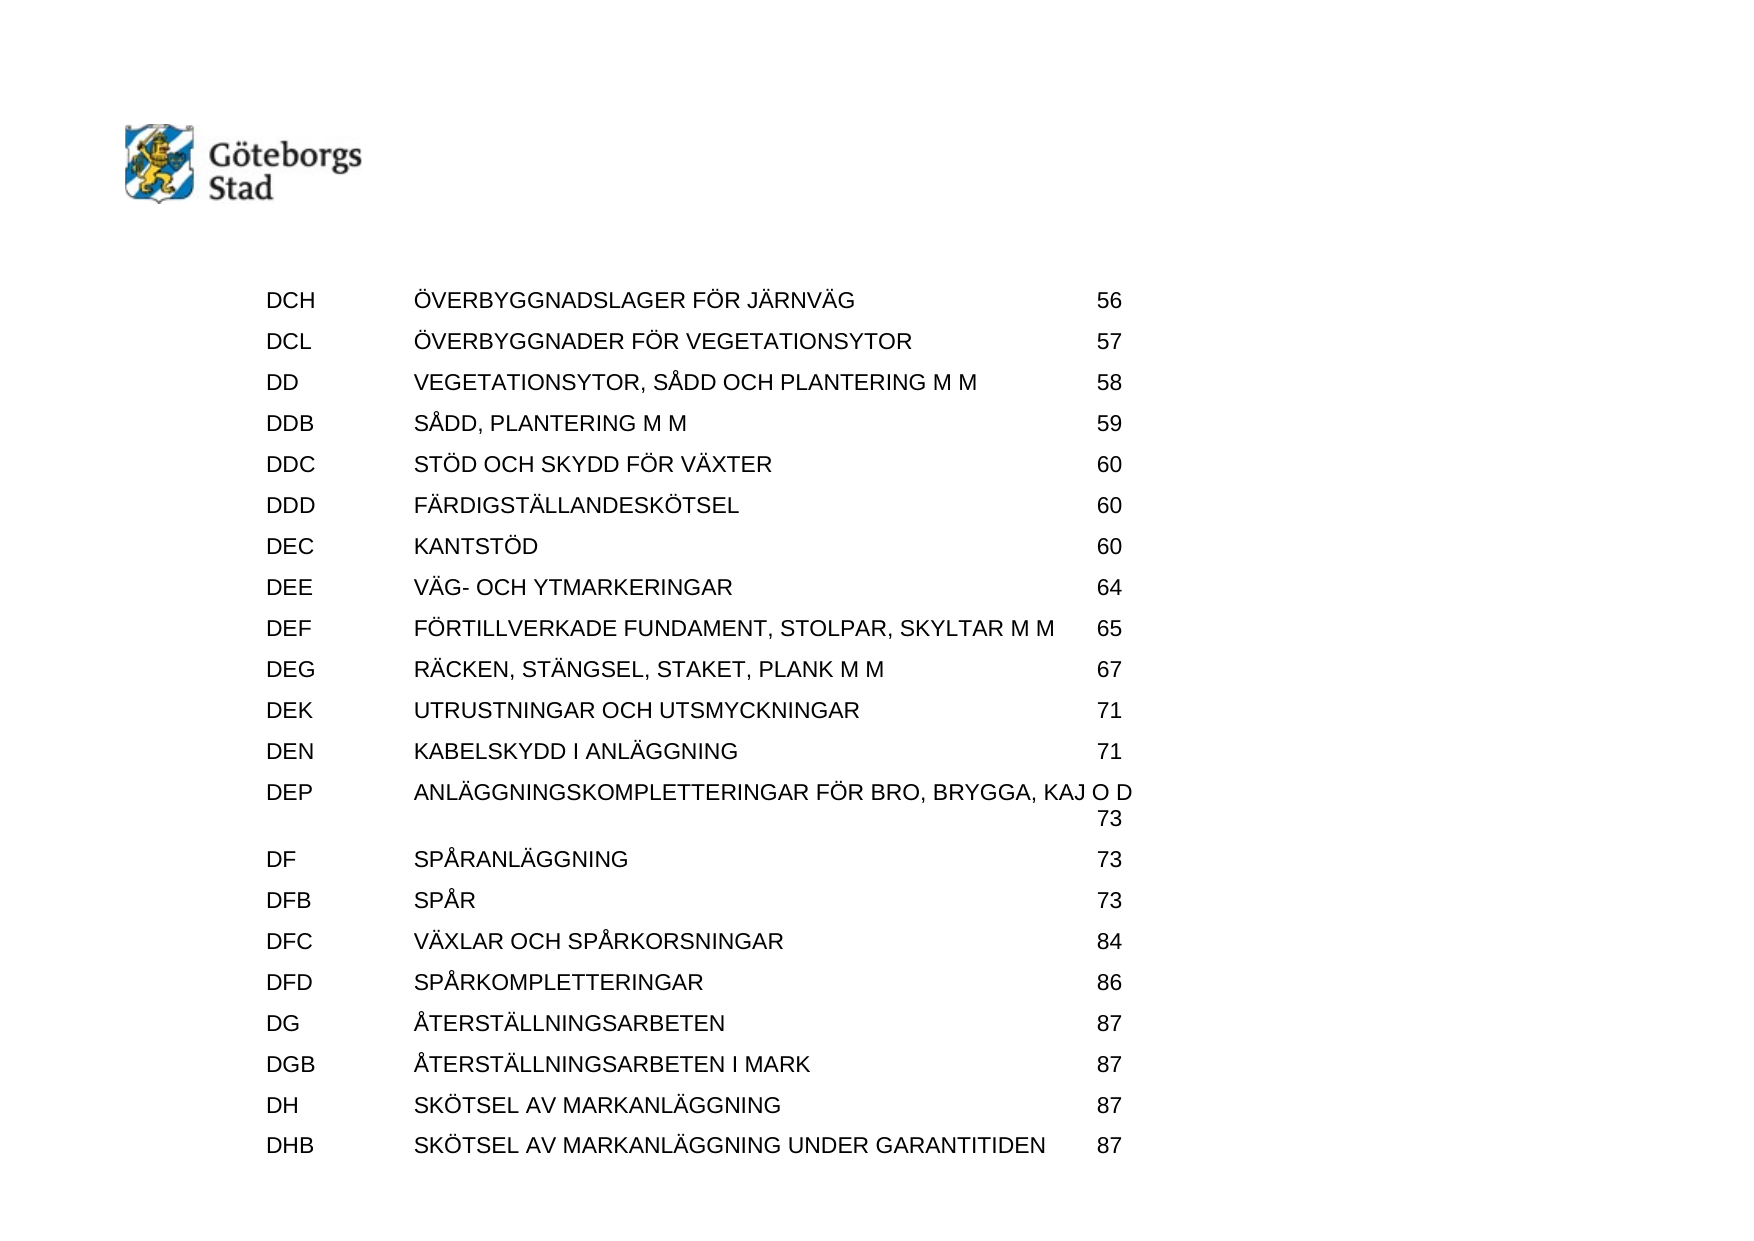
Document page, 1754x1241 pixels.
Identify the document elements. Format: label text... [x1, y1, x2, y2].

text DEC KANTSTÖD 60 [266, 533, 1140, 559]
text DGB återställningsarbeten i mark 87 [266, 1051, 1140, 1077]
text DEG RÄCKEN, STÄNGSEL, STAKET, PLANK M M 67 [266, 656, 1140, 682]
text DCH ÖVERBYGGNADSLAGER FÖR JÄRNVÄG 56 [266, 287, 1140, 314]
text DFD SPÅRKOMPLETTERINGAR 86 [266, 969, 1140, 995]
text DHB skötsel av markanläggning under garantitiden 87 [266, 1132, 1140, 1159]
text DH Skötsel av markanläggning 87 [266, 1092, 1140, 1118]
text DG återställningsarbeten 87 [266, 1010, 1140, 1036]
text DEK UTRUSTNINGAR OCH UTSMYCKNINGAR 71 [266, 697, 1140, 723]
text DEN KABELSKYDD I ANLÄGGNING 71 [266, 738, 1140, 764]
text DCL ÖVERBYGGNADER FÖR VEGETATIONSYTOR 57 [266, 328, 1140, 355]
text DF SPÅRANLÄGGNING 73 [266, 846, 1140, 872]
text DDC STÖD OCH SKYDD FÖR VÄXTER 60 [266, 451, 1140, 477]
text DFB SPÅR 73 [266, 887, 1140, 913]
text DDB SÅDD, PLANTERING M M 59 [266, 410, 1140, 437]
text DDD Färdigställandeskötsel 60 [266, 492, 1140, 518]
text DEF FÖRTILLVERKADE FUNDAMENT, STOLPAR, SKYLTAR M M 65 [266, 615, 1140, 641]
text DEE VÄG- OCH YTMARKERINGAR 64 [266, 574, 1140, 600]
picture [125, 124, 362, 204]
text DFC VÄXLAR OCH SPÅRKORSNINGAR 84 [266, 928, 1140, 954]
text DEP ANLÄGGNINGSKOMPLETTERINGAR FÖR BRO, BRYGGA, KAJ O D 73 [266, 779, 1140, 831]
text DD VEGETATIONSYTOR, SÅDD OCH PLANTERING M M 58 [266, 369, 1140, 396]
